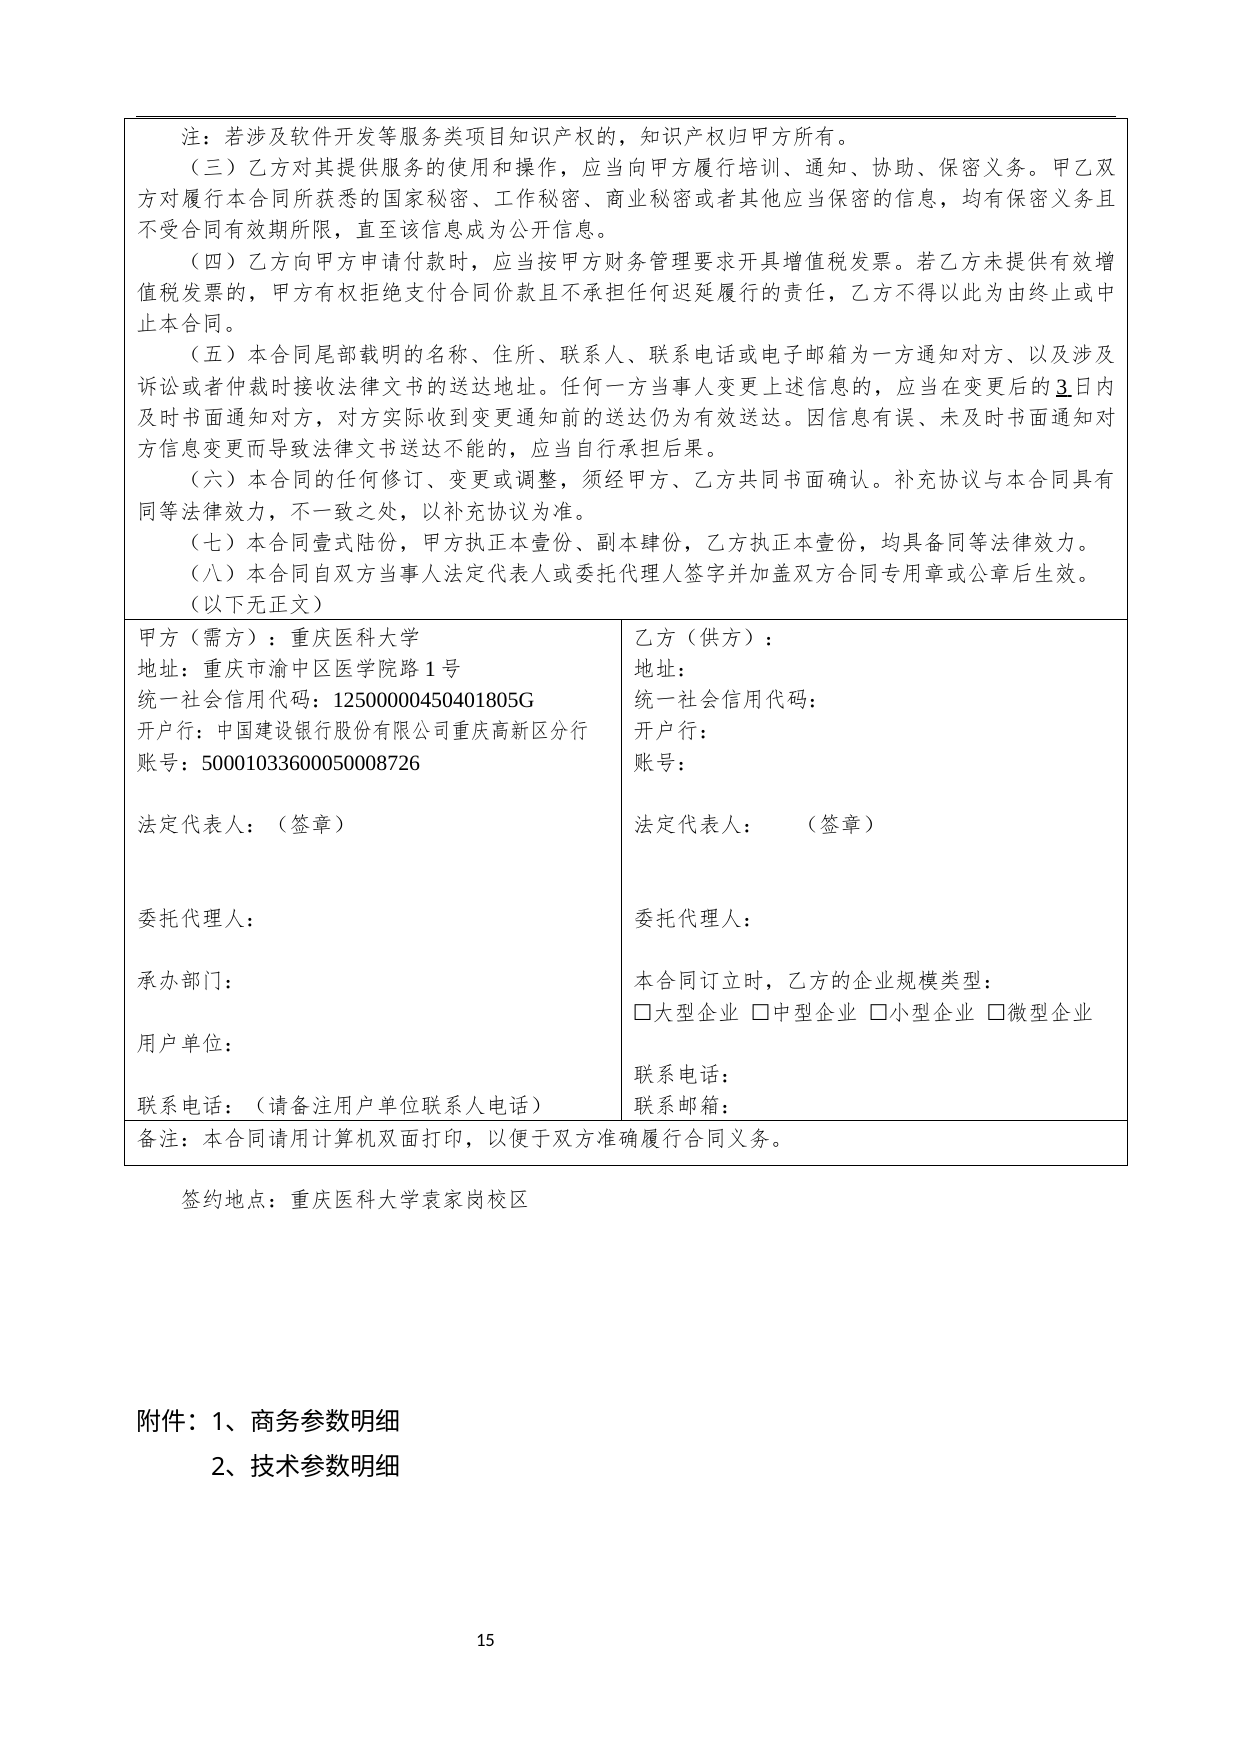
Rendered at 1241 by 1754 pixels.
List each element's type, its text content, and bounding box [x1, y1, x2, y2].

table_cell 甲方（需方）：重庆医科大学 地址：重庆市渝中区医学院路1号 统一社会信用代码：12500000450401805G 开户行：中国建设银行股份有限公司重庆高新区分行 账号：50001033600050008726 法定代表人：（签章） 委托代理人： 承办部门： 用户单位： 联系电话：（请备注用户单位联系人电话） [125, 620, 621, 1120]
text 签约地点：重庆医科大学袁家岗校区 [136, 1166, 1116, 1218]
table_cell 备注：本合同请用计算机双面打印，以便于双方准确履行合同义务。 [125, 1121, 1127, 1165]
table_cell 乙方（供方）： 地址： 统一社会信用代码： 开户行： 账号： 法定代表人： （签章） 委托代理人： 本合同订立时，乙方的企业规模类型： 大型企业 中型企业 小型企业 微型企业 联系电话： 联系邮箱： [622, 620, 1127, 1120]
text 2、技术参数明细 [136, 1439, 1116, 1485]
text 附件：1、商务参数明细 [136, 1393, 1116, 1439]
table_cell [125, 119, 1127, 619]
